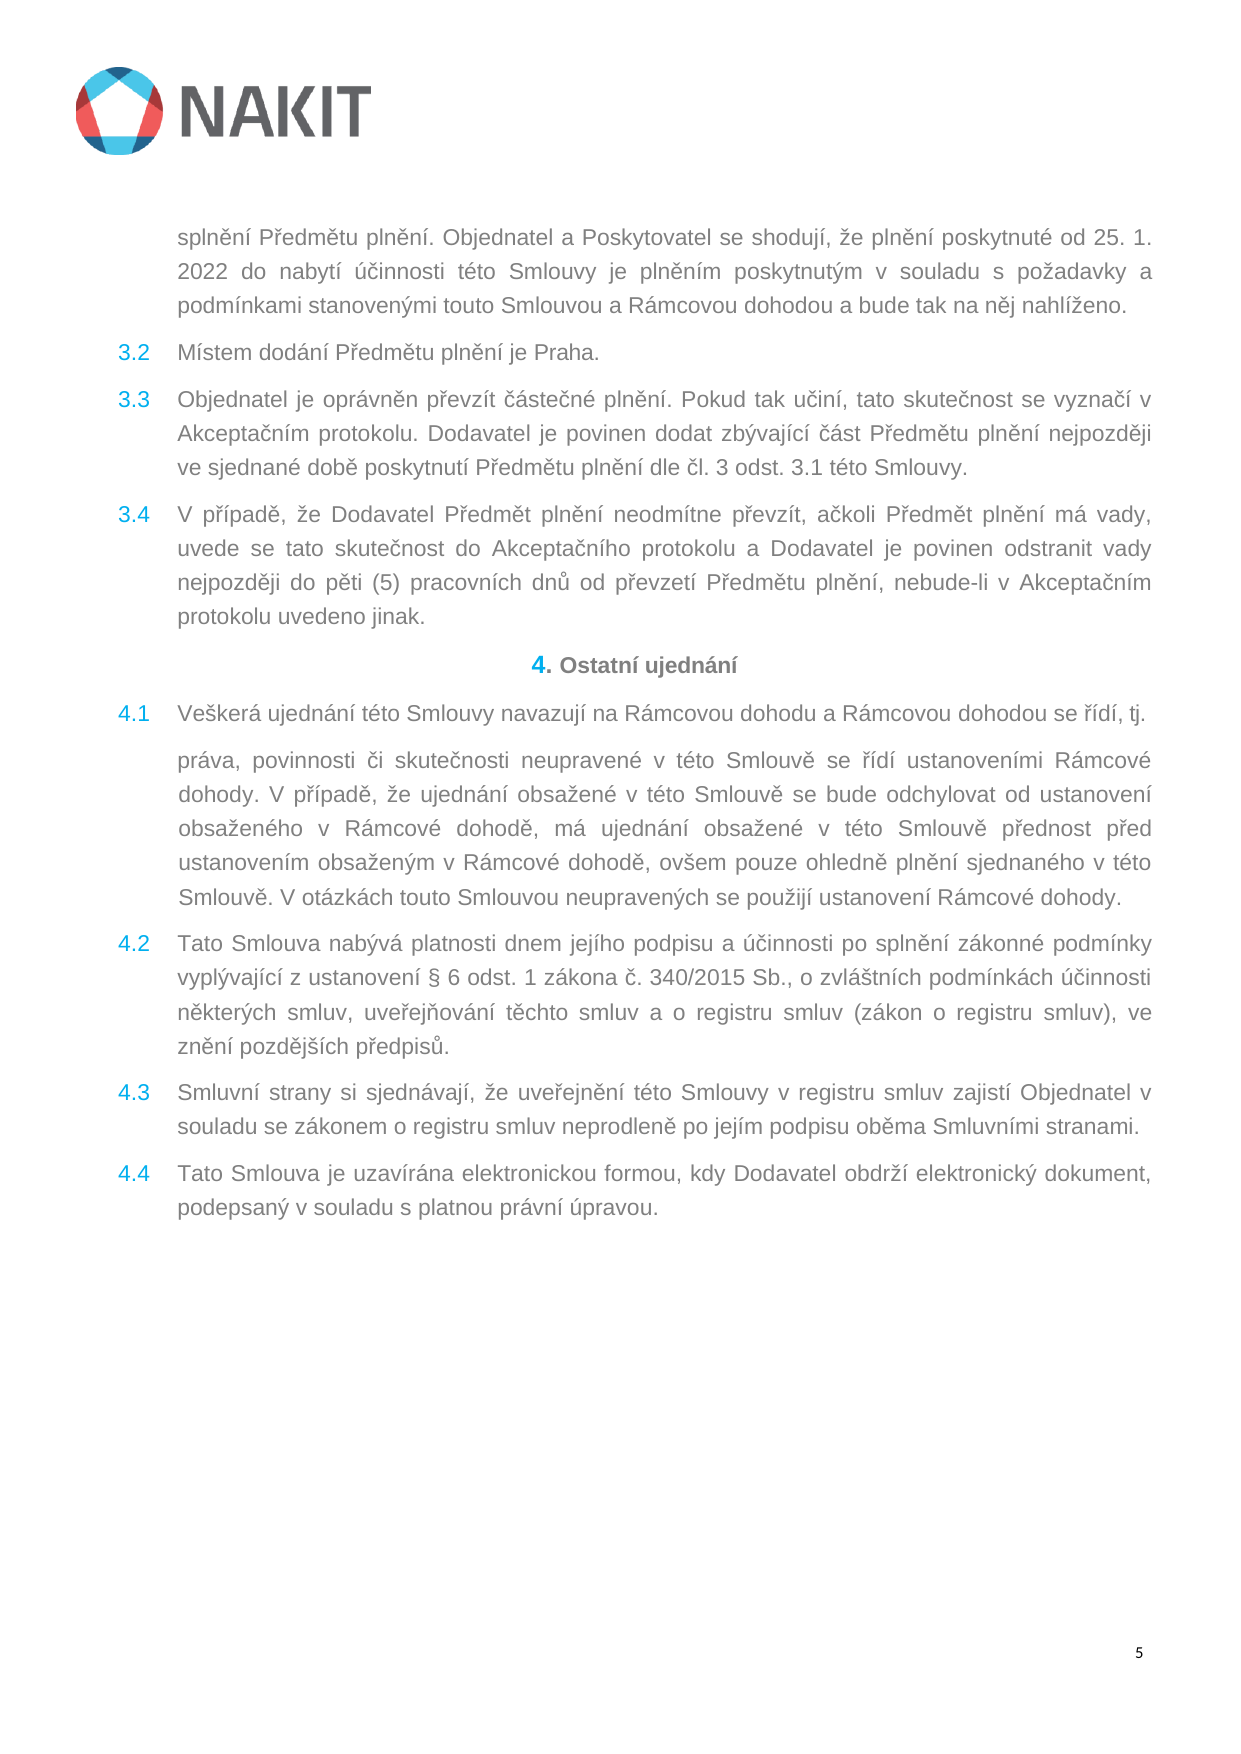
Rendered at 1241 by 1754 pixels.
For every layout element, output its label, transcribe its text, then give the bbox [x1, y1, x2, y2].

text práva, povinnosti či skutečnosti neupravené v této Smlouvě se řídí ustanoveními Rámcové dohody. V případě, že ujednání obsažené v této Smlouvě se bude odchylovat od ustanovení obsaženého v Rámcové dohodě, má ujednání obsažené v této Smlouvě přednost před ustanovením obsaženým v Rámcové dohodě, ovšem pouze ohledně plnění sjednaného v této Smlouvě. V otázkách touto Smlouvou neupravených se použijí ustanovení Rámcové dohody. [177, 747, 1152, 910]
picture [76, 67, 371, 155]
list Objednatel je oprávněn převzít částečné plnění. Pokud tak učiní, tato skutečnost se vyznačí v Akceptačním protokolu. Dodavatel je povinen dodat zbývající část Předmětu plnění nejpozději ve sjednané době poskytnutí Předmětu plnění dle čl. 3 odst. 3.1 této Smlouvy. [118, 386, 1152, 481]
list V případě, že Dodavatel Předmět plnění neodmítne převzít, ačkoli Předmět plnění má vady, uvede se tato skutečnost do Akceptačního protokolu a Dodavatel je povinen odstranit vady nejpozději do pěti (5) pracovních dnů od převzetí Předmětu plnění, nebude-li v Akceptačním protokolu uvedeno jinak. [118, 501, 1153, 630]
list Veškerá ujednání této Smlouvy navazují na Rámcovou dohodu a Rámcovou dohodou se řídí, tj. [118, 700, 1186, 726]
subtitle 4. Ostatní ujednání [531, 650, 1186, 679]
list Místem dodání Předmětu plnění je Praha. [118, 339, 1186, 365]
list Tato Smlouva nabývá platnosti dnem jejího podpisu a účinnosti po splnění zákonné podmínky vyplývající z ustanovení § 6 odst. 1 zákona č. 340/2015 Sb., o zvláštních podmínkách účinnosti některých smluv, uveřejňování těchto smluv a o registru smluv (zákon o registru smluv), ve znění pozdějších předpisů. [118, 930, 1153, 1059]
list Tato Smlouva je uzavírána elektronickou formou, kdy Dodavatel obdrží elektronický dokument, podepsaný v souladu s platnou právní úpravou. [118, 1160, 1152, 1221]
text splnění Předmětu plnění. Objednatel a Poskytovatel se shodují, že plnění poskytnuté od 25. 1. 2022 do nabytí účinnosti této Smlouvy je plněním poskytnutým v souladu s požadavky a podmínkami stanovenými touto Smlouvou a Rámcovou dohodou a bude tak na něj nahlíženo. [177, 224, 1153, 319]
list Smluvní strany si sjednávají, že uveřejnění této Smlouvy v registru smluv zajistí Objednatel v souladu se zákonem o registru smluv neprodleně po jejím podpisu oběma Smluvními stranami. [118, 1079, 1152, 1140]
